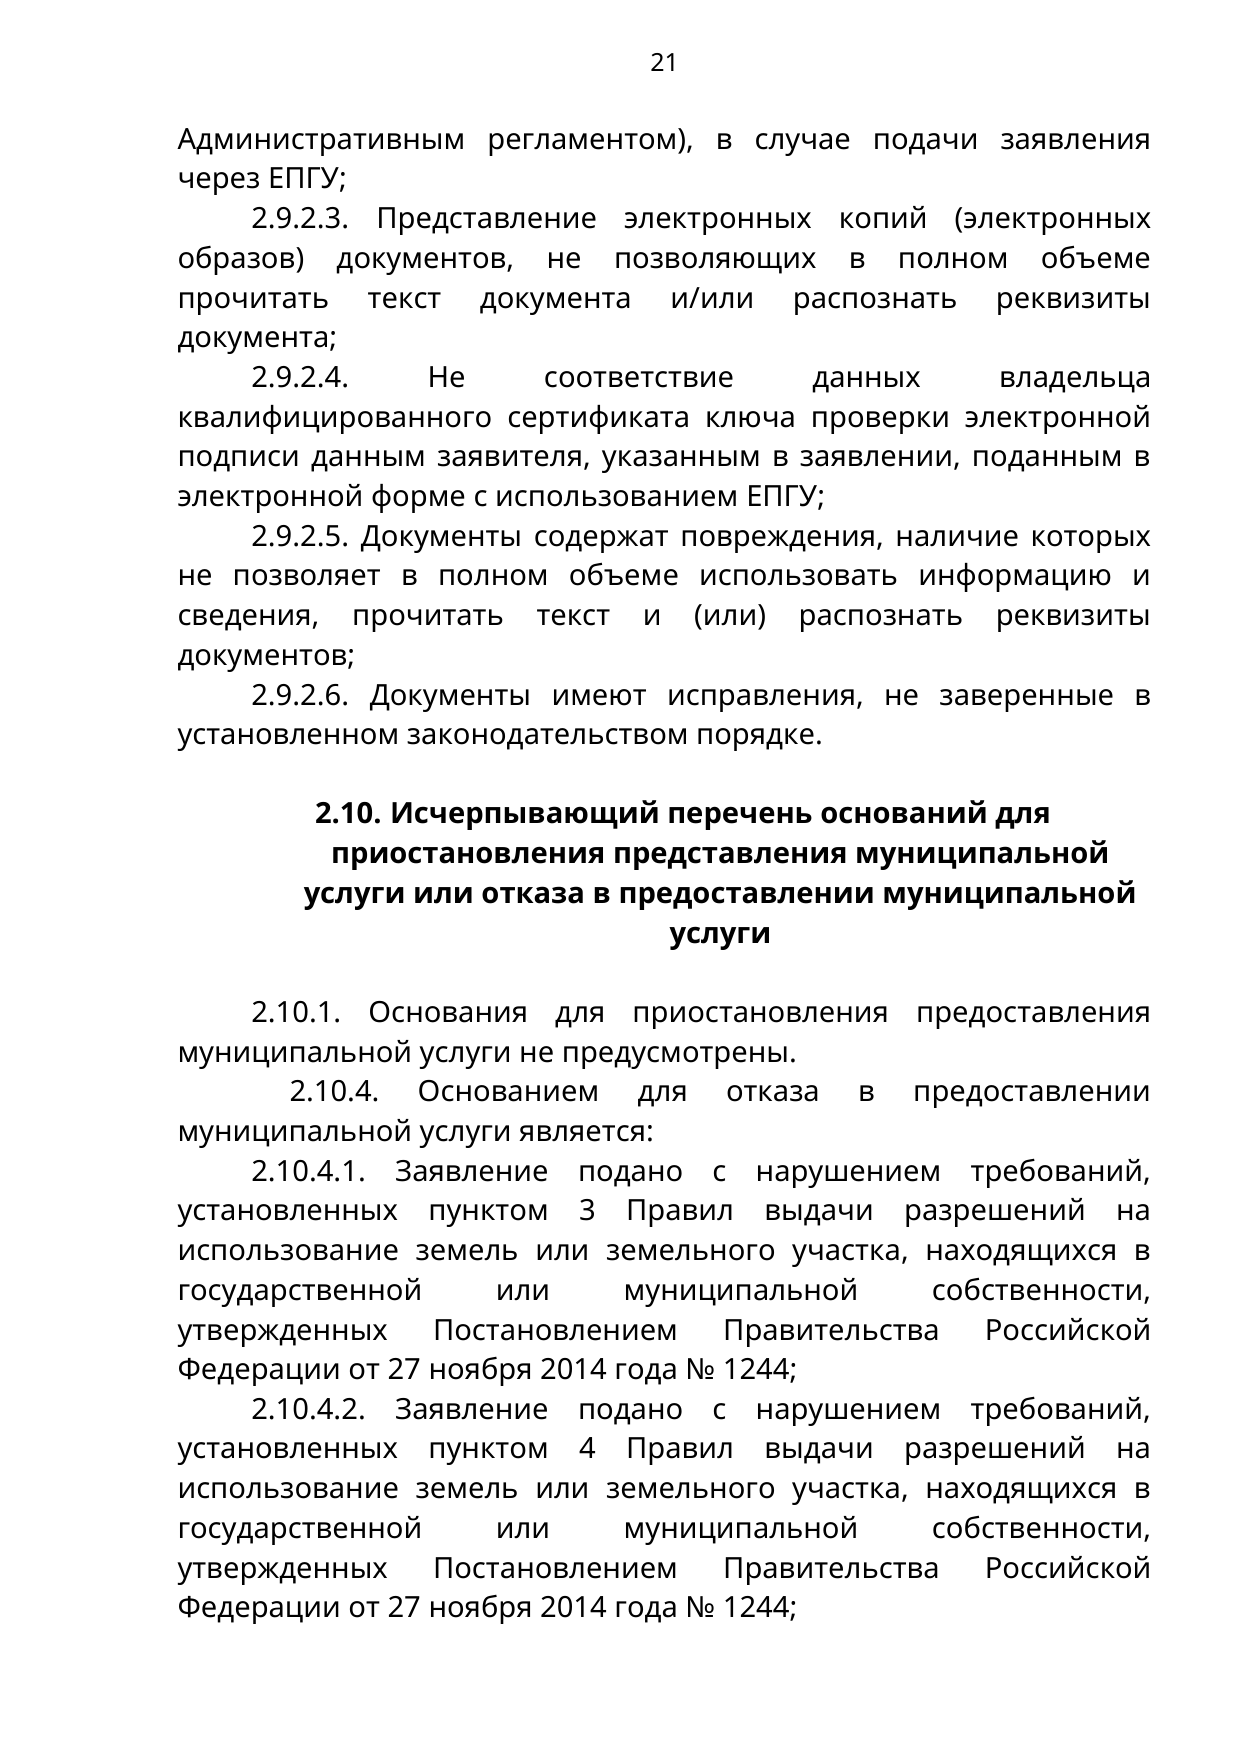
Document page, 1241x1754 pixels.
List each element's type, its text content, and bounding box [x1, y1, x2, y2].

text 2.10.1. Основания для приостановления предоставления муниципальной услуги не предусмотрены. [177, 991, 1152, 1071]
text 2.10.4.2. Заявление подано с нарушением требований, установленных пунктом 4 Правил выдачи разрешений на использование земель или земельного участка, находящихся в государственной или муниципальной собственности, утвержденных Постановлением Правительства Российской Федерации от 27 ноября 2014 года № 1244; [177, 1388, 1152, 1626]
text 2.9.2.3. Представление электронных копий (электронных образов) документов, не позволяющих в полном объеме прочитать текст документа и/или распознать реквизиты документа; [177, 197, 1152, 356]
text 2.10.4. Основанием для отказа в предоставлении муниципальной услуги является: [177, 1071, 1152, 1150]
text 2.9.2.4. Не соответствие данных владельца квалифицированного сертификата ключа проверки электронной подписи данным заявителя, указанным в заявлении, поданным в электронной форме с использованием ЕПГУ; [177, 356, 1152, 515]
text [177, 118, 1152, 197]
text 2.10.4.1. Заявление подано с нарушением требований, установленных пунктом 3 Правил выдачи разрешений на использование земель или земельного участка, находящихся в государственной или муниципальной собственности, утвержденных Постановлением Правительства Российской Федерации от 27 ноября 2014 года № 1244; [177, 1150, 1152, 1388]
text 2.9.2.5. Документы содержат повреждения, наличие которых не позволяет в полном объеме использовать информацию и сведения, прочитать текст и (или) распознать реквизиты документов; [177, 515, 1152, 674]
text 2.9.2.6. Документы имеют исправления, не заверенные в установленном законодательством порядке. [177, 674, 1152, 753]
list Исчерпывающий перечень оснований для приостановления представления муниципальной услуги или отказа в предоставлении муниципальной услуги [214, 793, 1152, 952]
